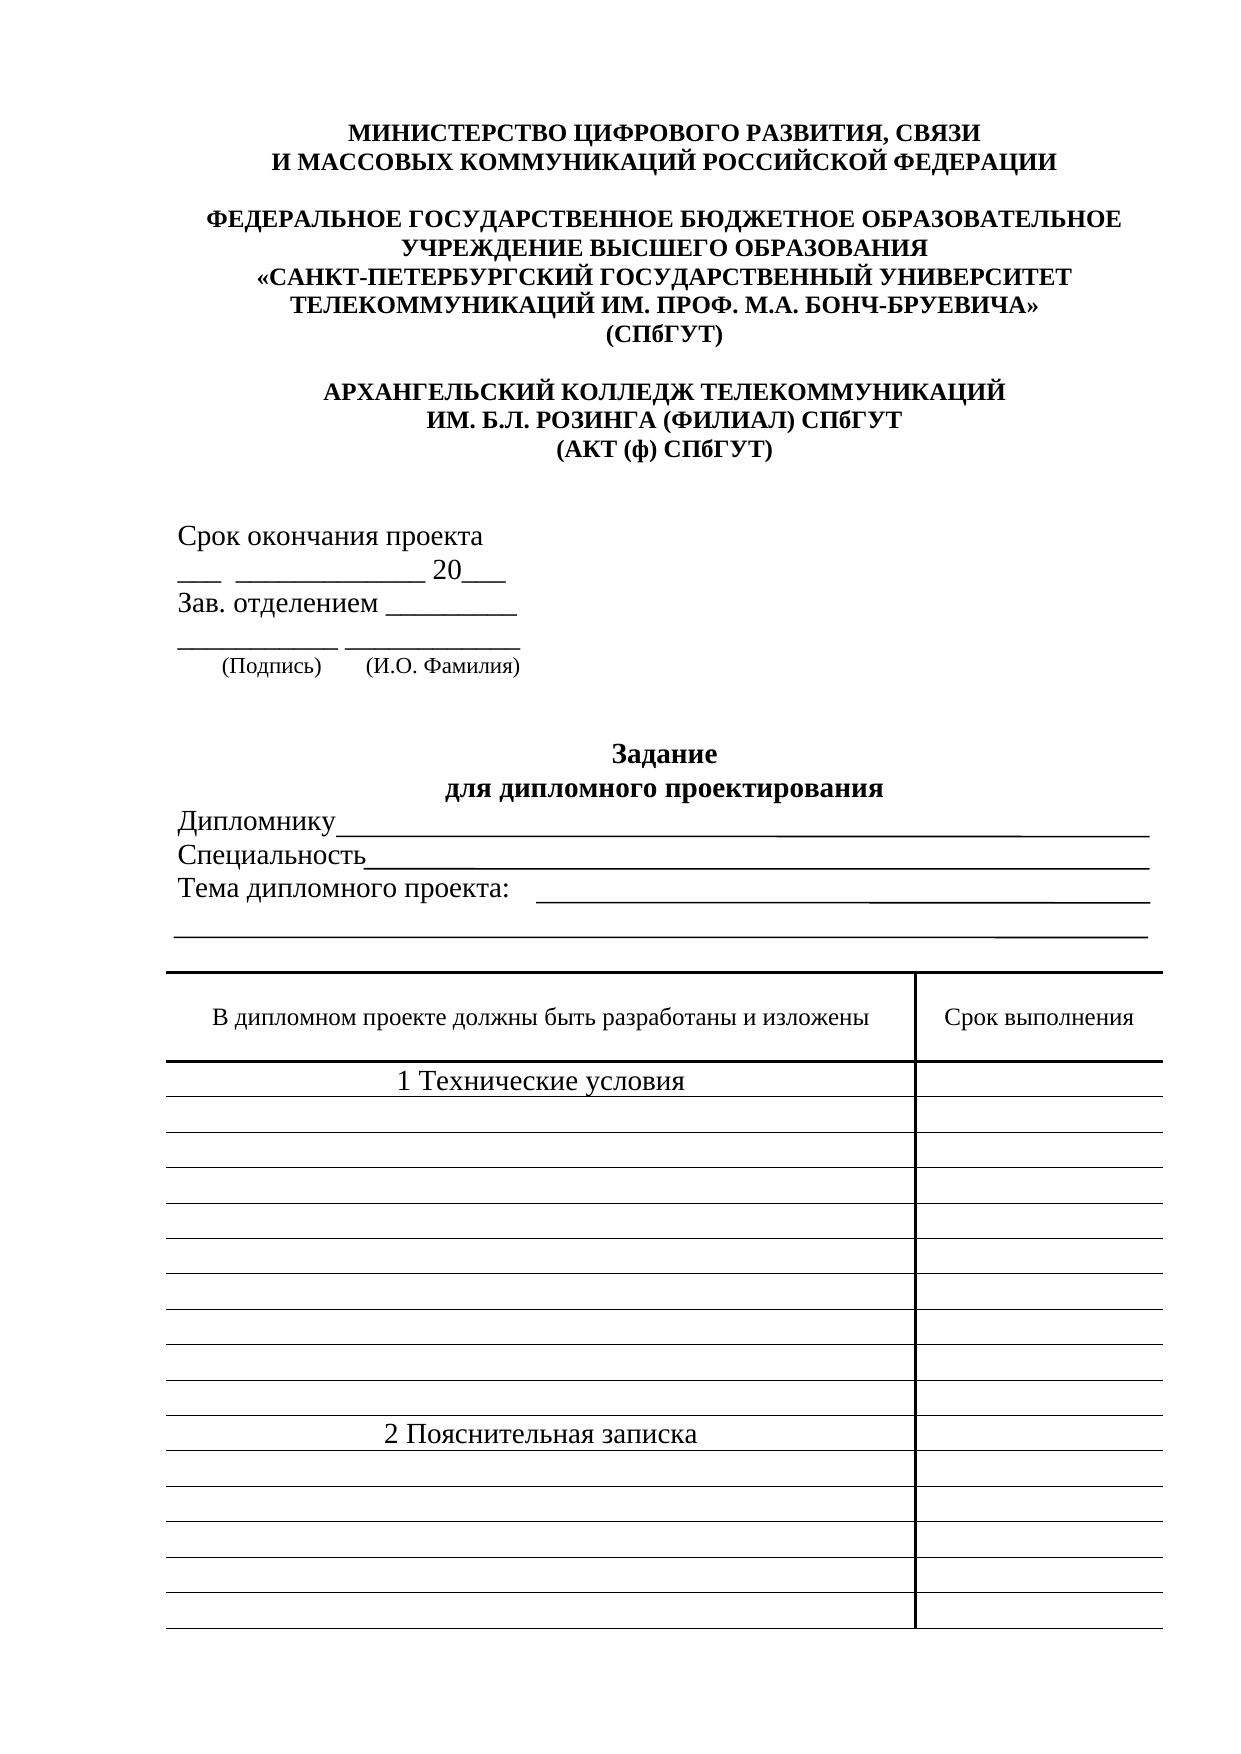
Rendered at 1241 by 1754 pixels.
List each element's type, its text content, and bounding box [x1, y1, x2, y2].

table_cell [917, 1274, 1163, 1309]
text (АКТ (ф) СПбГУТ) [177, 434, 1152, 463]
table_cell [917, 1168, 1163, 1202]
table_header В дипломном проекте должны быть разработаны и изложены [166, 974, 914, 1059]
table_cell [917, 1239, 1163, 1273]
table_cell 1 Технические условия [166, 1063, 914, 1096]
table_cell [166, 1558, 914, 1592]
table_cell [166, 1274, 914, 1309]
table_cell [166, 1097, 914, 1132]
table_cell [917, 1487, 1163, 1521]
table_cell [166, 1381, 914, 1415]
text Задание [177, 736, 1152, 770]
text ИМ. Б.Л. РОЗИНГА (ФИЛИАЛ) СПбГУТ [177, 406, 1152, 434]
text АРХАНГЕЛЬСКИЙ КОЛЛЕДЖ ТЕЛЕКОММУНИКАЦИЙ [177, 377, 1152, 406]
text МИНИСТЕРСТВО ЦИФРОВОГО РАЗВИТИЯ, СВЯЗИ [177, 118, 1152, 147]
table_cell [166, 1451, 914, 1486]
table_cell [166, 1522, 914, 1557]
list Тема дипломного проекта: [177, 870, 1152, 904]
text Зав. отделением _________ [177, 585, 1152, 619]
table_cell 2 Пояснительная записка [166, 1416, 914, 1450]
text ___ _____________ 20___ [177, 552, 1152, 585]
text «САНКТ-ПЕТЕРБУРГСКИЙ ГОСУДАРСТВЕННЫЙ УНИВЕРСИТЕТ ТЕЛЕКОММУНИКАЦИЙ ИМ. ПРОФ. М.А. БОНЧ-БРУЕВИЧА» [177, 262, 1152, 319]
table_cell [917, 1310, 1163, 1344]
table_cell [166, 1168, 914, 1202]
text Специальность [177, 837, 1152, 870]
text для дипломного проектирования [177, 770, 1152, 803]
table_cell [917, 1558, 1163, 1592]
table_cell [166, 1133, 914, 1167]
text ___________ ____________ [177, 619, 1152, 652]
text ФЕДЕРАЛЬНОЕ ГОСУДАРСТВЕННОЕ БЮДЖЕТНОЕ ОБРАЗОВАТЕЛЬНОЕ [177, 204, 1152, 233]
table_cell [166, 1204, 914, 1238]
table_cell [917, 1133, 1163, 1167]
table_cell [166, 1239, 914, 1273]
table_cell [166, 1487, 914, 1521]
table_cell [917, 1381, 1163, 1415]
text УЧРЕЖДЕНИЕ ВЫСШЕГО ОБРАЗОВАНИЯ [177, 233, 1152, 262]
table_cell [917, 1451, 1163, 1486]
text Дипломнику [177, 803, 1152, 837]
table_cell [917, 1204, 1163, 1238]
table_cell [917, 1097, 1163, 1132]
table_cell [166, 1593, 914, 1627]
table_cell [917, 1063, 1163, 1096]
text Срок окончания проекта [177, 518, 1152, 552]
table_header Срок выполнения [917, 974, 1163, 1059]
text (СПбГУТ) [177, 319, 1152, 348]
table_cell [917, 1593, 1163, 1627]
table_cell [166, 1310, 914, 1344]
text И МАССОВЫХ КОММУНИКАЦИЙ РОССИЙСКОЙ ФЕДЕРАЦИИ [177, 147, 1152, 176]
table_cell [917, 1522, 1163, 1557]
table_cell [917, 1345, 1163, 1379]
table_cell [917, 1416, 1163, 1450]
text (Подпись) (И.О. Фамилия) [177, 652, 1152, 679]
table_cell [166, 1345, 914, 1379]
